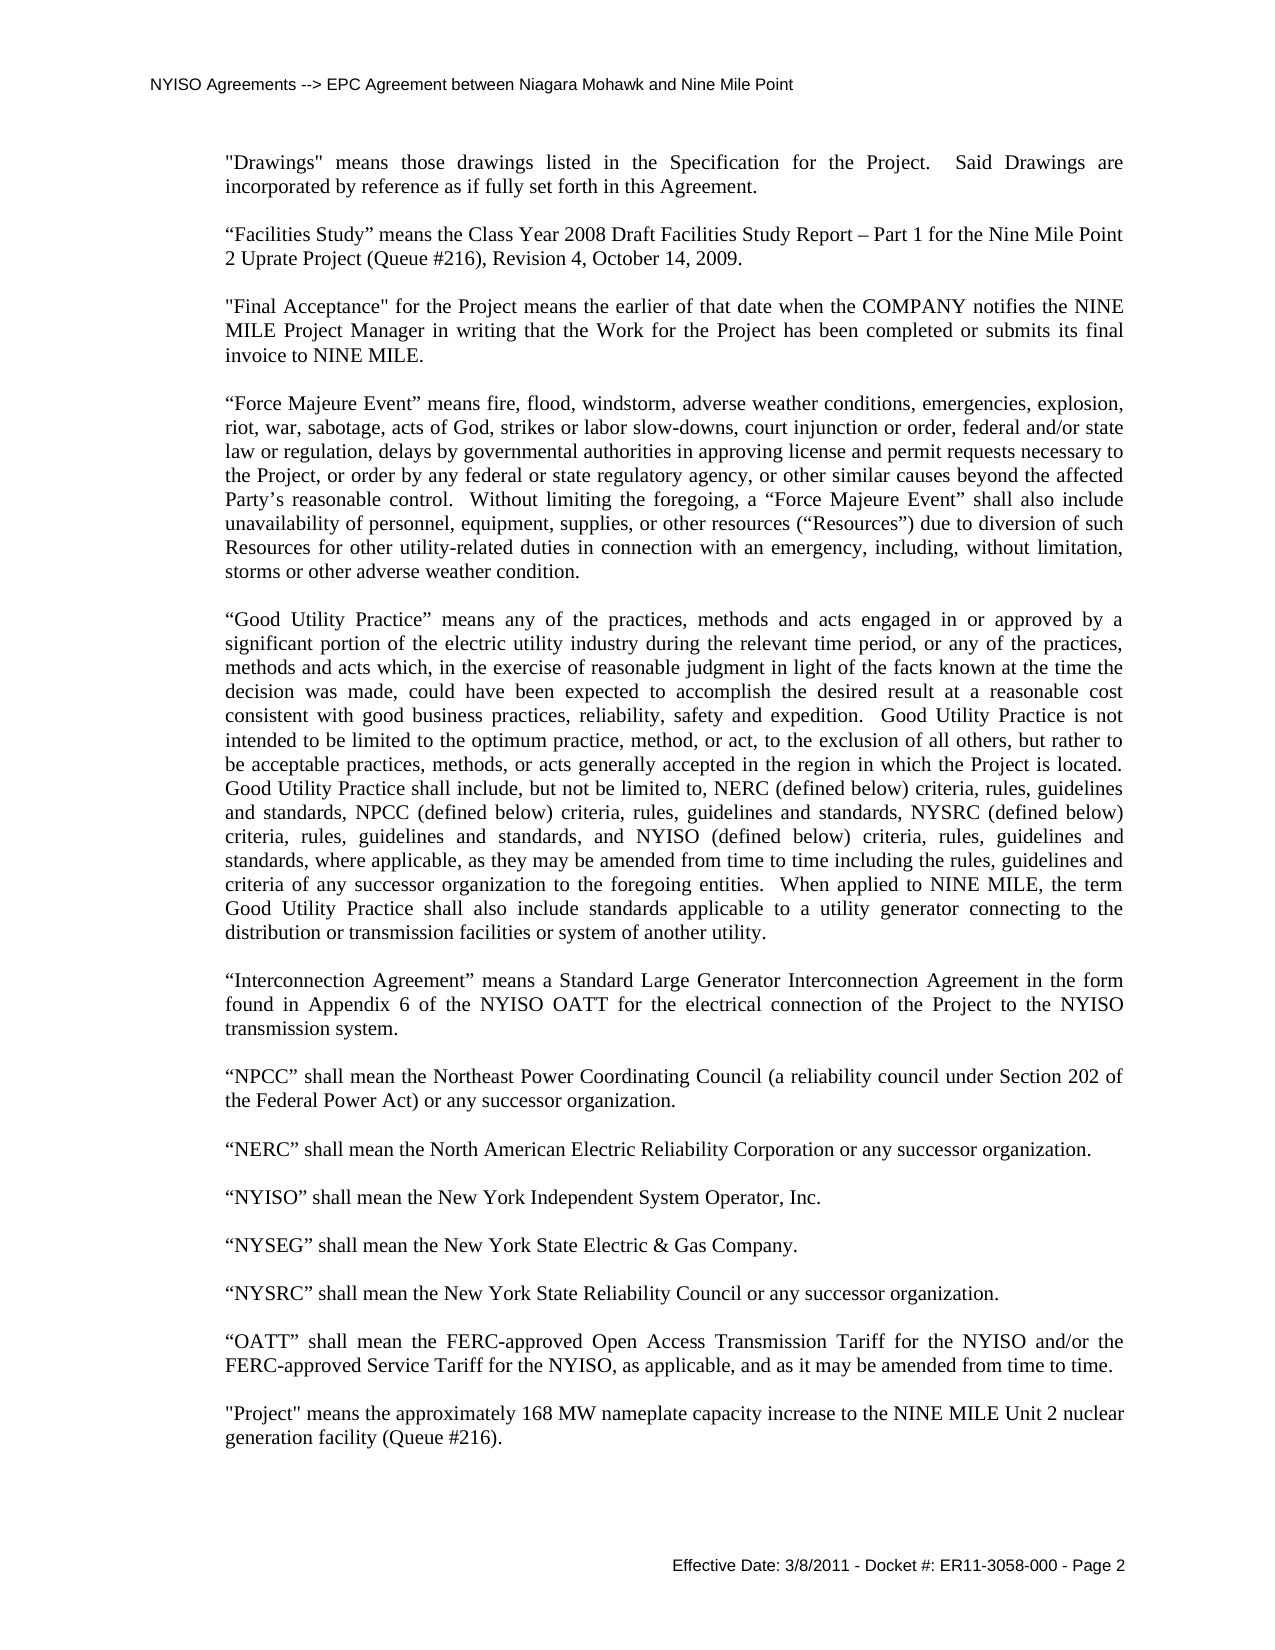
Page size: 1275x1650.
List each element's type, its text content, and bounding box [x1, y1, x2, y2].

text "Final Acceptance" for the Project means the earlier of that date when the COMPANY notifies the NINE MILE Project Manager in writing that the Work for the Project has been completed or submits its final invoice to NINE MILE. [225, 294, 1125, 367]
text “NYISO” shall mean the New York Independent System Operator, Inc. [225, 1185, 1125, 1209]
text “Facilities Study” means the Class Year 2008 Draft Facilities Study Report – Part 1 for the Nine Mile Point 2 Uprate Project (Queue #216), Revision 4, October 14, 2009. [225, 222, 1125, 270]
text “OATT” shall mean the FERC-approved Open Access Transmission Tariff for the NYISO and/or the FERC-approved Service Tariff for the NYISO, as applicable, and as it may be amended from time to time. [225, 1329, 1125, 1377]
text “NPCC” shall mean the Northeast Power Coordinating Council (a reliability council under Section 202 of the Federal Power Act) or any successor organization. [225, 1064, 1125, 1112]
text “Force Majeure Event” means fire, flood, windstorm, adverse weather conditions, emergencies, explosion, riot, war, sabotage, acts of God, strikes or labor slow-downs, court injunction or order, federal and/or state law or regulation, delays by governmental authorities in approving license and permit requests necessary to the Project, or order by any federal or state regulatory agency, or other similar causes beyond the affected Party’s reasonable control. Without limiting the foregoing, a “Force Majeure Event” shall also include unavailability of personnel, equipment, supplies, or other resources (“Resources”) due to diversion of such Resources for other utility-related duties in connection with an emergency, including, without limitation, storms or other adverse weather condition. [225, 391, 1125, 583]
text "Project" means the approximately 168 MW nameplate capacity increase to the NINE MILE Unit 2 nuclear generation facility (Queue #216). [225, 1401, 1125, 1449]
text “NYSEG” shall mean the New York State Electric & Gas Company. [225, 1233, 1125, 1257]
text “NERC” shall mean the North American Electric Reliability Corporation or any successor organization. [225, 1137, 1125, 1161]
text “Good Utility Practice” means any of the practices, methods and acts engaged in or approved by a significant portion of the electric utility industry during the relevant time period, or any of the practices, methods and acts which, in the exercise of reasonable judgment in light of the facts known at the time the decision was made, could have been expected to accomplish the desired result at a reasonable cost consistent with good business practices, reliability, safety and expedition. Good Utility Practice is not intended to be limited to the optimum practice, method, or act, to the exclusion of all others, but rather to be acceptable practices, methods, or acts generally accepted in the region in which the Project is located. Good Utility Practice shall include, but not be limited to, NERC (defined below) criteria, rules, guidelines and standards, NPCC (defined below) criteria, rules, guidelines and standards, NYSRC (defined below) criteria, rules, guidelines and standards, and NYISO (defined below) criteria, rules, guidelines and standards, where applicable, as they may be amended from time to time including the rules, guidelines and criteria of any successor organization to the foregoing entities. When applied to NINE MILE, the term Good Utility Practice shall also include standards applicable to a utility generator connecting to the distribution or transmission facilities or system of another utility. [225, 607, 1125, 944]
text "Drawings" means those drawings listed in the Specification for the Project. Said Drawings are incorporated by reference as if fully set forth in this Agreement. [225, 150, 1125, 198]
text “Interconnection Agreement” means a Standard Large Generator Interconnection Agreement in the form found in Appendix 6 of the NYISO OATT for the electrical connection of the Project to the NYISO transmission system. [225, 968, 1125, 1040]
text “NYSRC” shall mean the New York State Reliability Council or any successor organization. [225, 1281, 1125, 1305]
